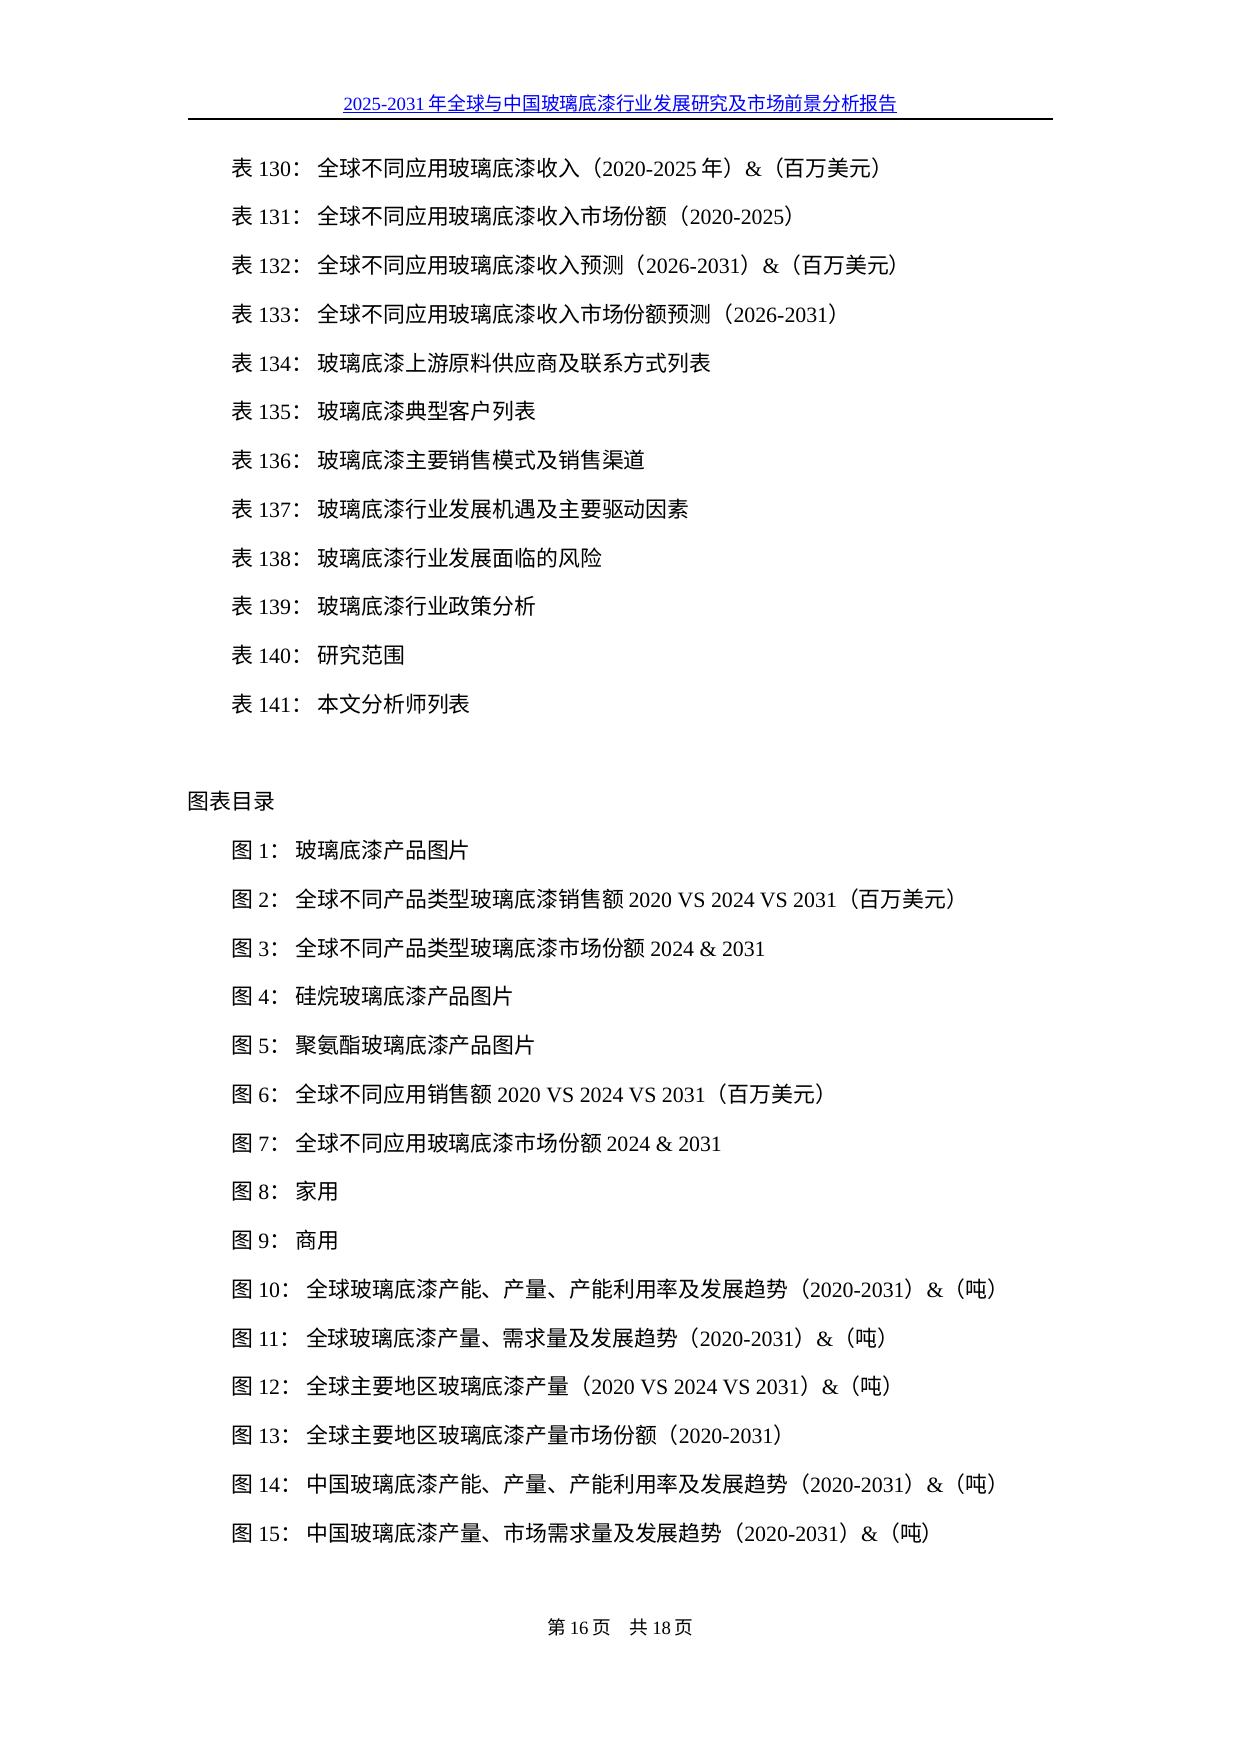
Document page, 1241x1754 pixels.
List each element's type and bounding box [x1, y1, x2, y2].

text [187, 150, 1053, 1548]
